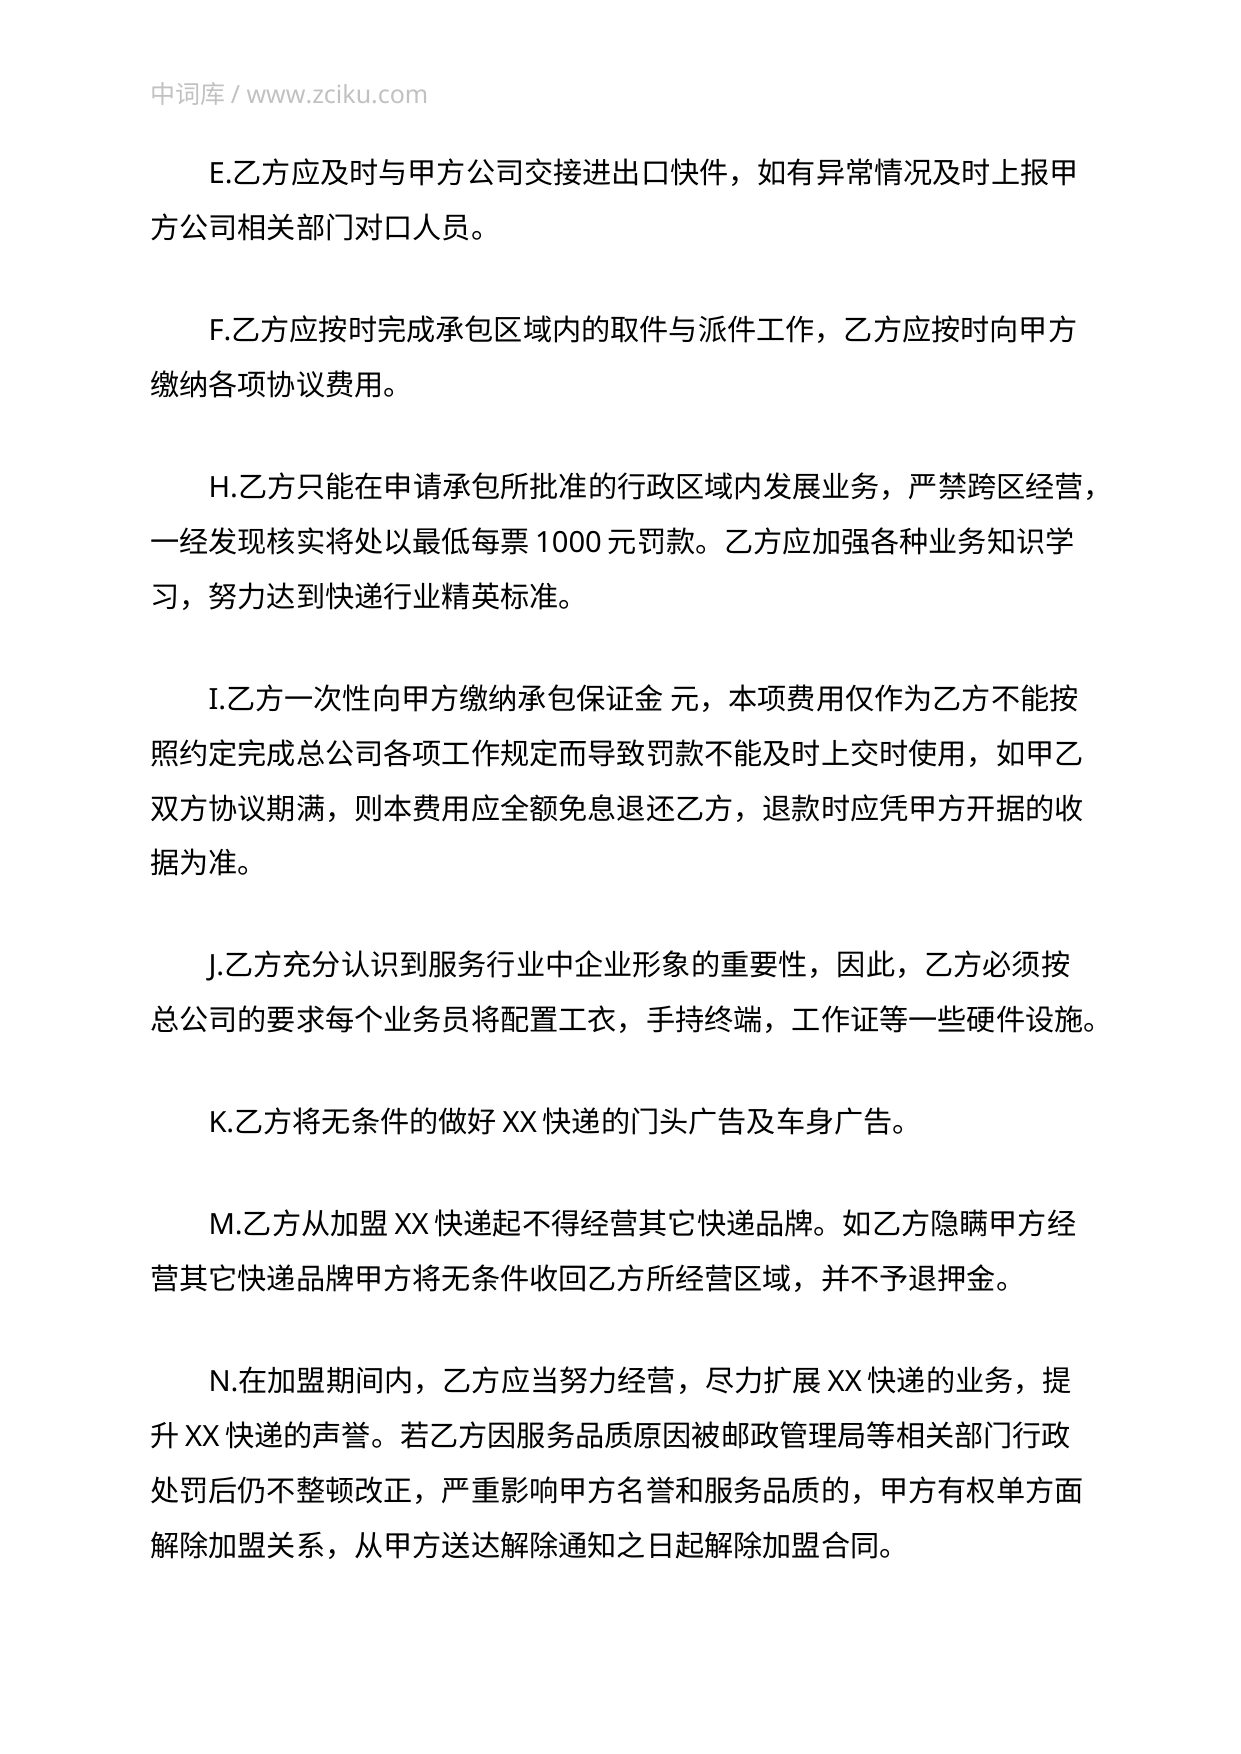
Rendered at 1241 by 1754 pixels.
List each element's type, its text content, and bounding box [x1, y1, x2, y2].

text J.乙方充分认识到服务行业中企业形象的重要性，因此，乙方必须按总公司的要求每个业务员将配置工衣，手持终端，工作证等一些硬件设施。 [150, 942, 1090, 1039]
text K.乙方将无条件的做好XX快递的门头广告及车身广告。 [150, 1099, 1090, 1141]
text M.乙方从加盟XX快递起不得经营其它快递品牌。如乙方隐瞒甲方经营其它快递品牌甲方将无条件收回乙方所经营区域，并不予退押金。 [150, 1201, 1090, 1298]
text I.乙方一次性向甲方缴纳承包保证金 元，本项费用仅作为乙方不能按照约定完成总公司各项工作规定而导致罚款不能及时上交时使用，如甲乙双方协议期满，则本费用应全额免息退还乙方，退款时应凭甲方开据的收据为准。 [150, 675, 1090, 882]
text H.乙方只能在申请承包所批准的行政区域内发展业务，严禁跨区经营，一经发现核实将处以最低每票1000元罚款。乙方应加强各种业务知识学习，努力达到快递行业精英标准。 [150, 463, 1090, 616]
text F.乙方应按时完成承包区域内的取件与派件工作，乙方应按时向甲方缴纳各项协议费用。 [150, 307, 1090, 404]
text N.在加盟期间内，乙方应当努力经营，尽力扩展XX快递的业务，提升XX快递的声誉。若乙方因服务品质原因被邮政管理局等相关部门行政处罚后仍不整顿改正，严重影响甲方名誉和服务品质的，甲方有权单方面解除加盟关系，从甲方送达解除通知之日起解除加盟合同。 [150, 1357, 1090, 1564]
text E.乙方应及时与甲方公司交接进出口快件，如有异常情况及时上报甲方公司相关部门对口人员。 [150, 150, 1090, 247]
